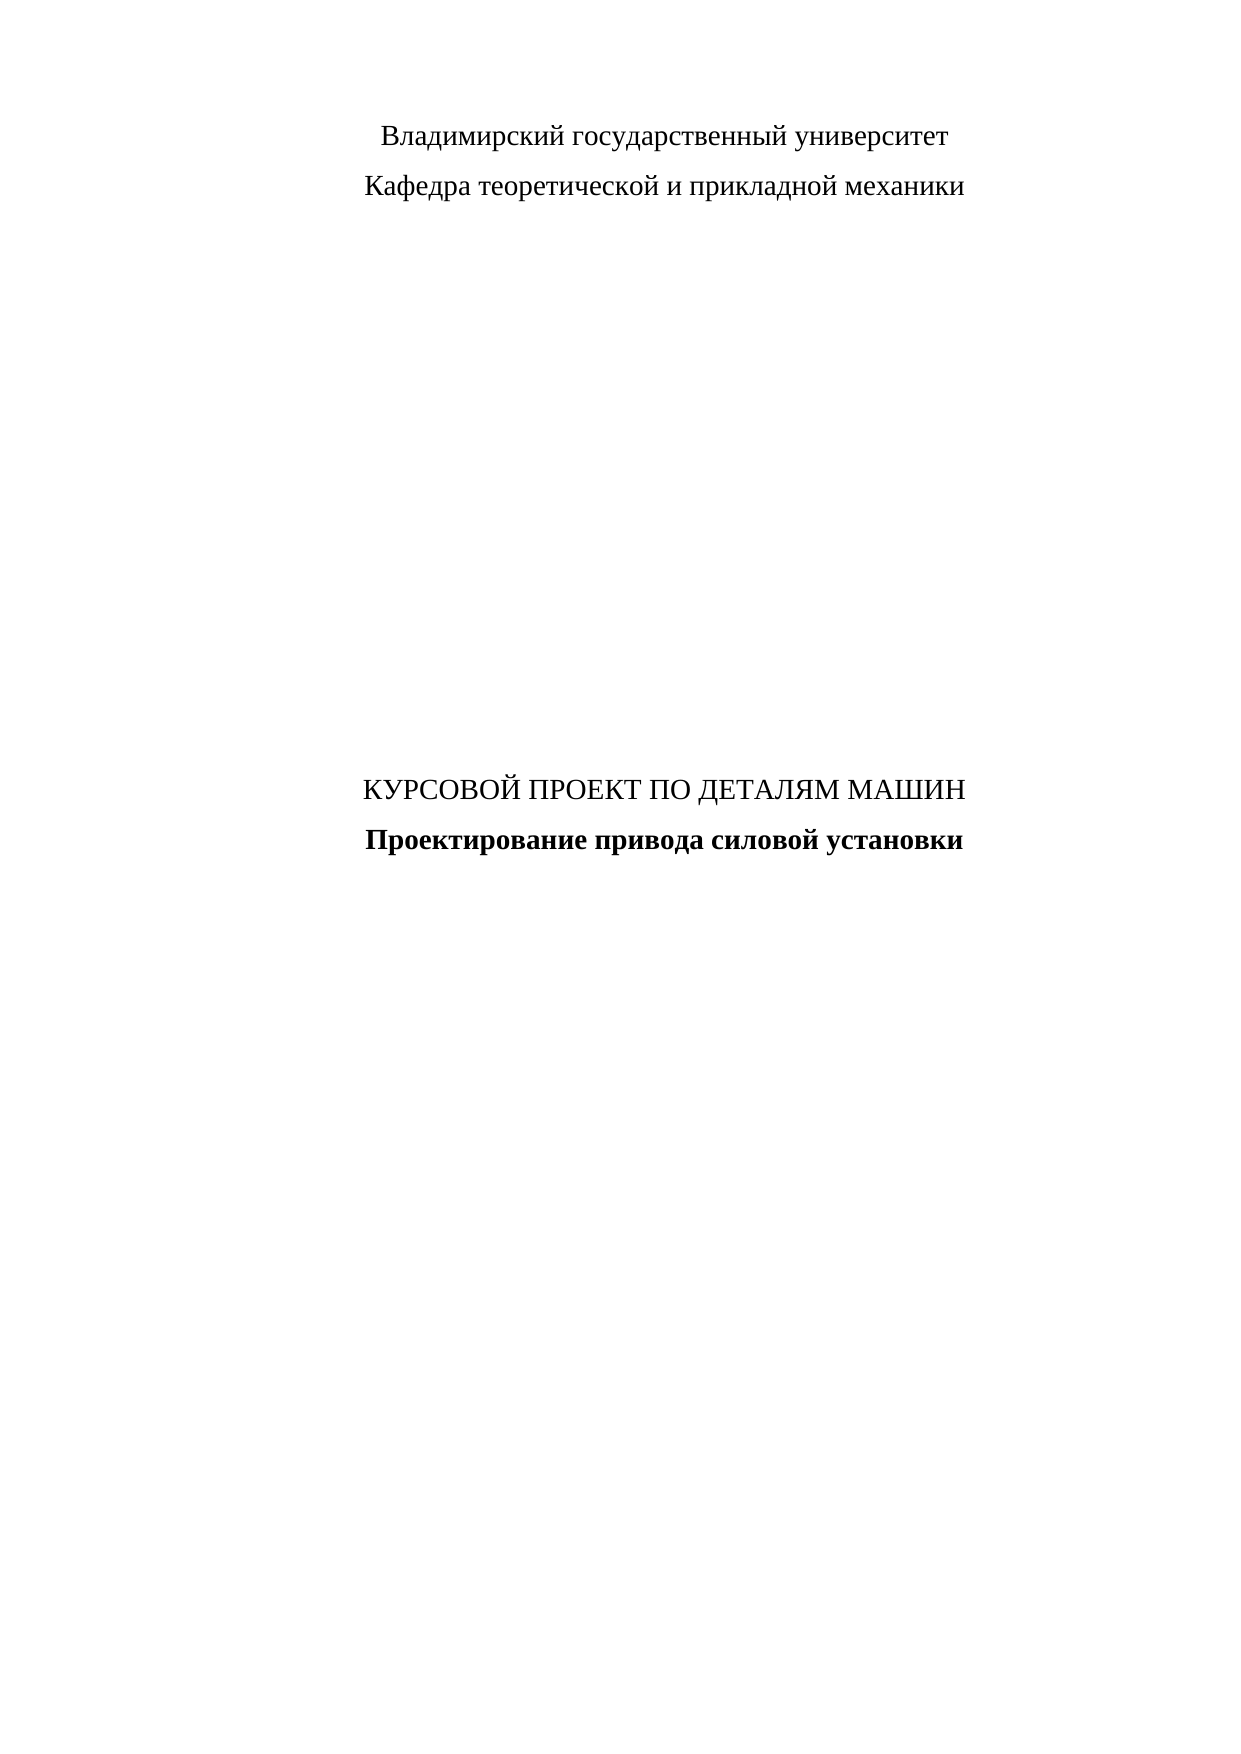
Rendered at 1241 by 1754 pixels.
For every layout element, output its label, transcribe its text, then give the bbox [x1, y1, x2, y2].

text Кафедра теоретической и прикладной механики [177, 168, 1152, 202]
text Владимирский государственный университет [177, 118, 1152, 152]
text КУРСОВОЙ ПРОЕКТ ПО ДЕТАЛЯМ МАШИН [177, 772, 1152, 806]
text Проектирование привода силовой установки [177, 822, 1152, 856]
